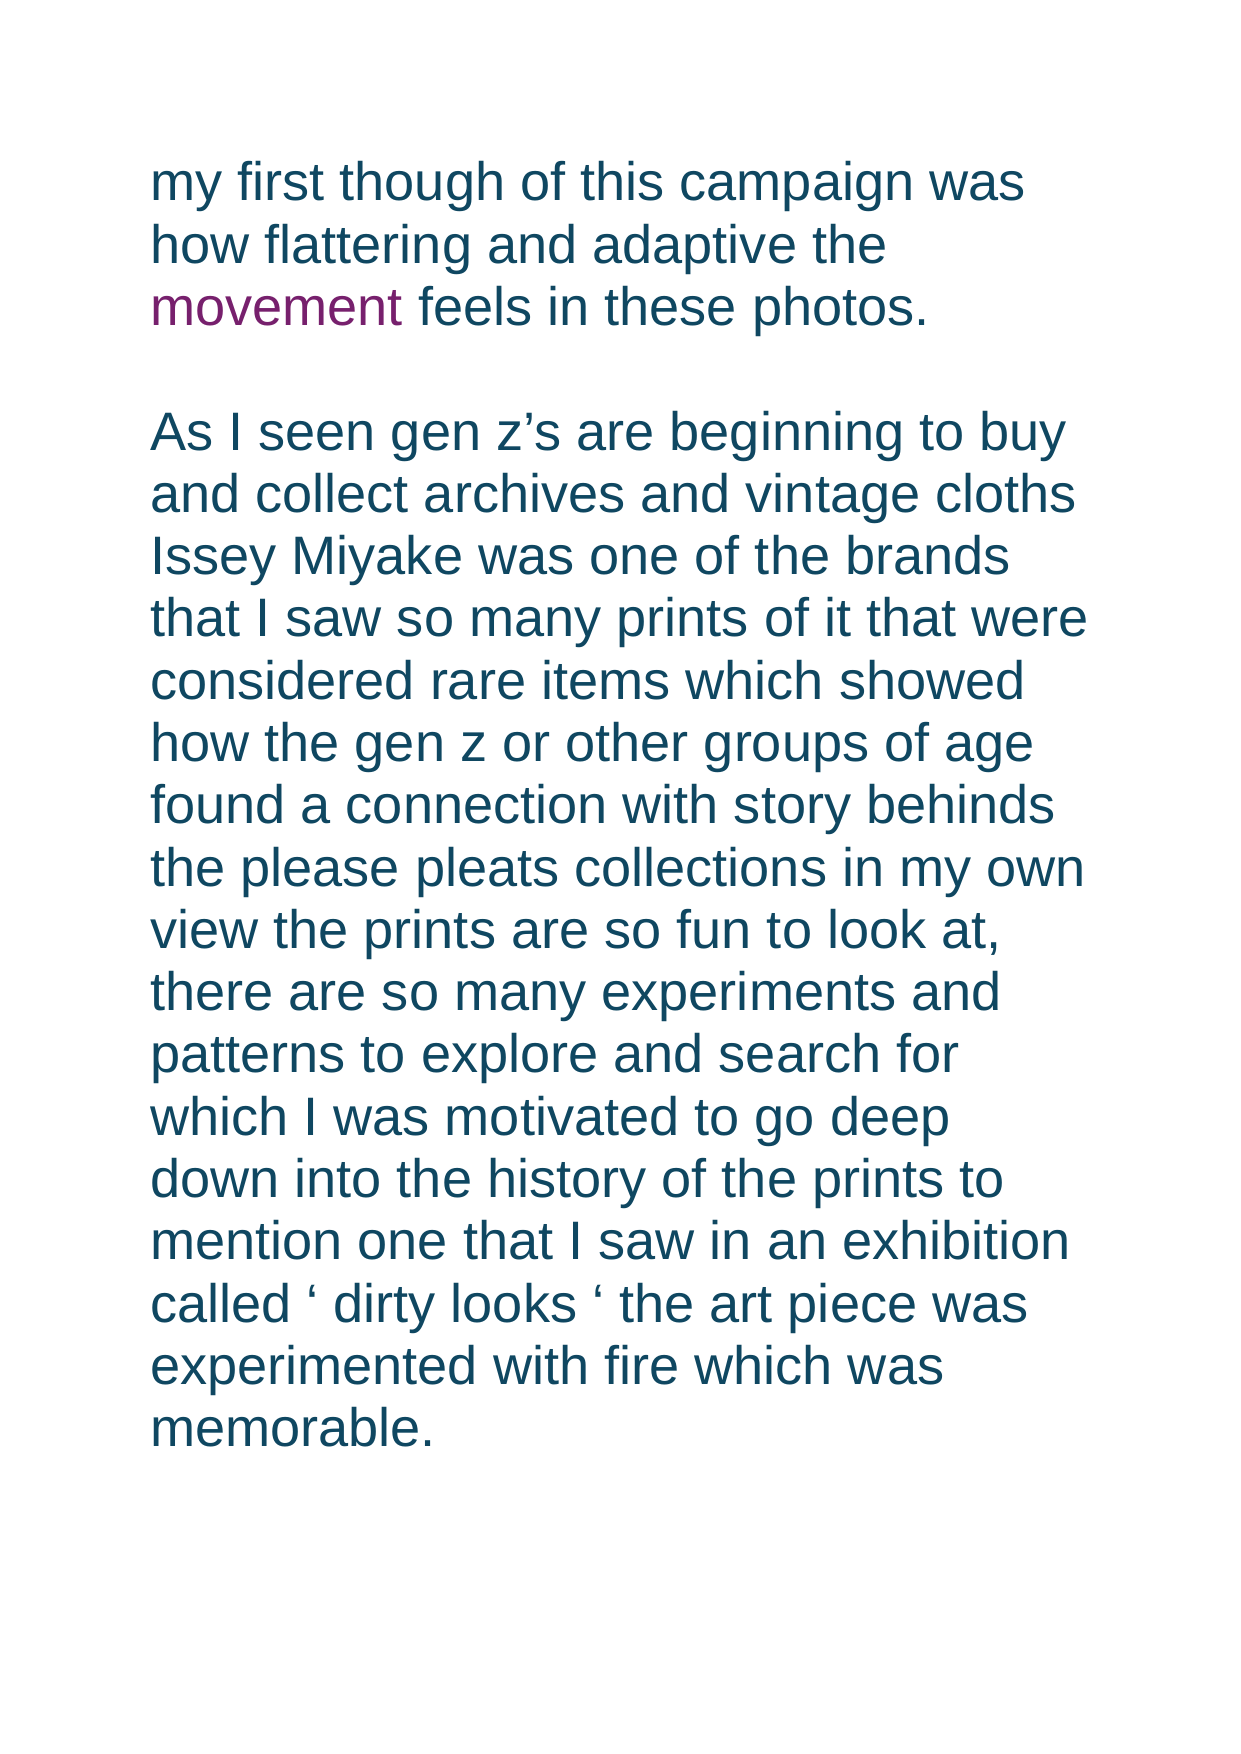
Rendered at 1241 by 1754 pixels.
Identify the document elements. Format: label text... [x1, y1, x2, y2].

text my first though of this campaign was how flattering and adaptive the movement feels in these photos. [150, 150, 1090, 337]
text As I seen gen z’s are beginning to buy and collect archives and vintage cloths Issey Miyake was one of the brands that I saw so many prints of it that were considered rare items which showed how the gen z or other groups of age found a connection with story behinds the please pleats collections in my own view the prints are so fun to look at, there are so many experiments and patterns to explore and search for which I was motivated to go deep down into the history of the prints to mention one that I saw in an exhibition called ‘ dirty looks ‘ the art piece was experimented with fire which was memorable. [150, 399, 1090, 1458]
